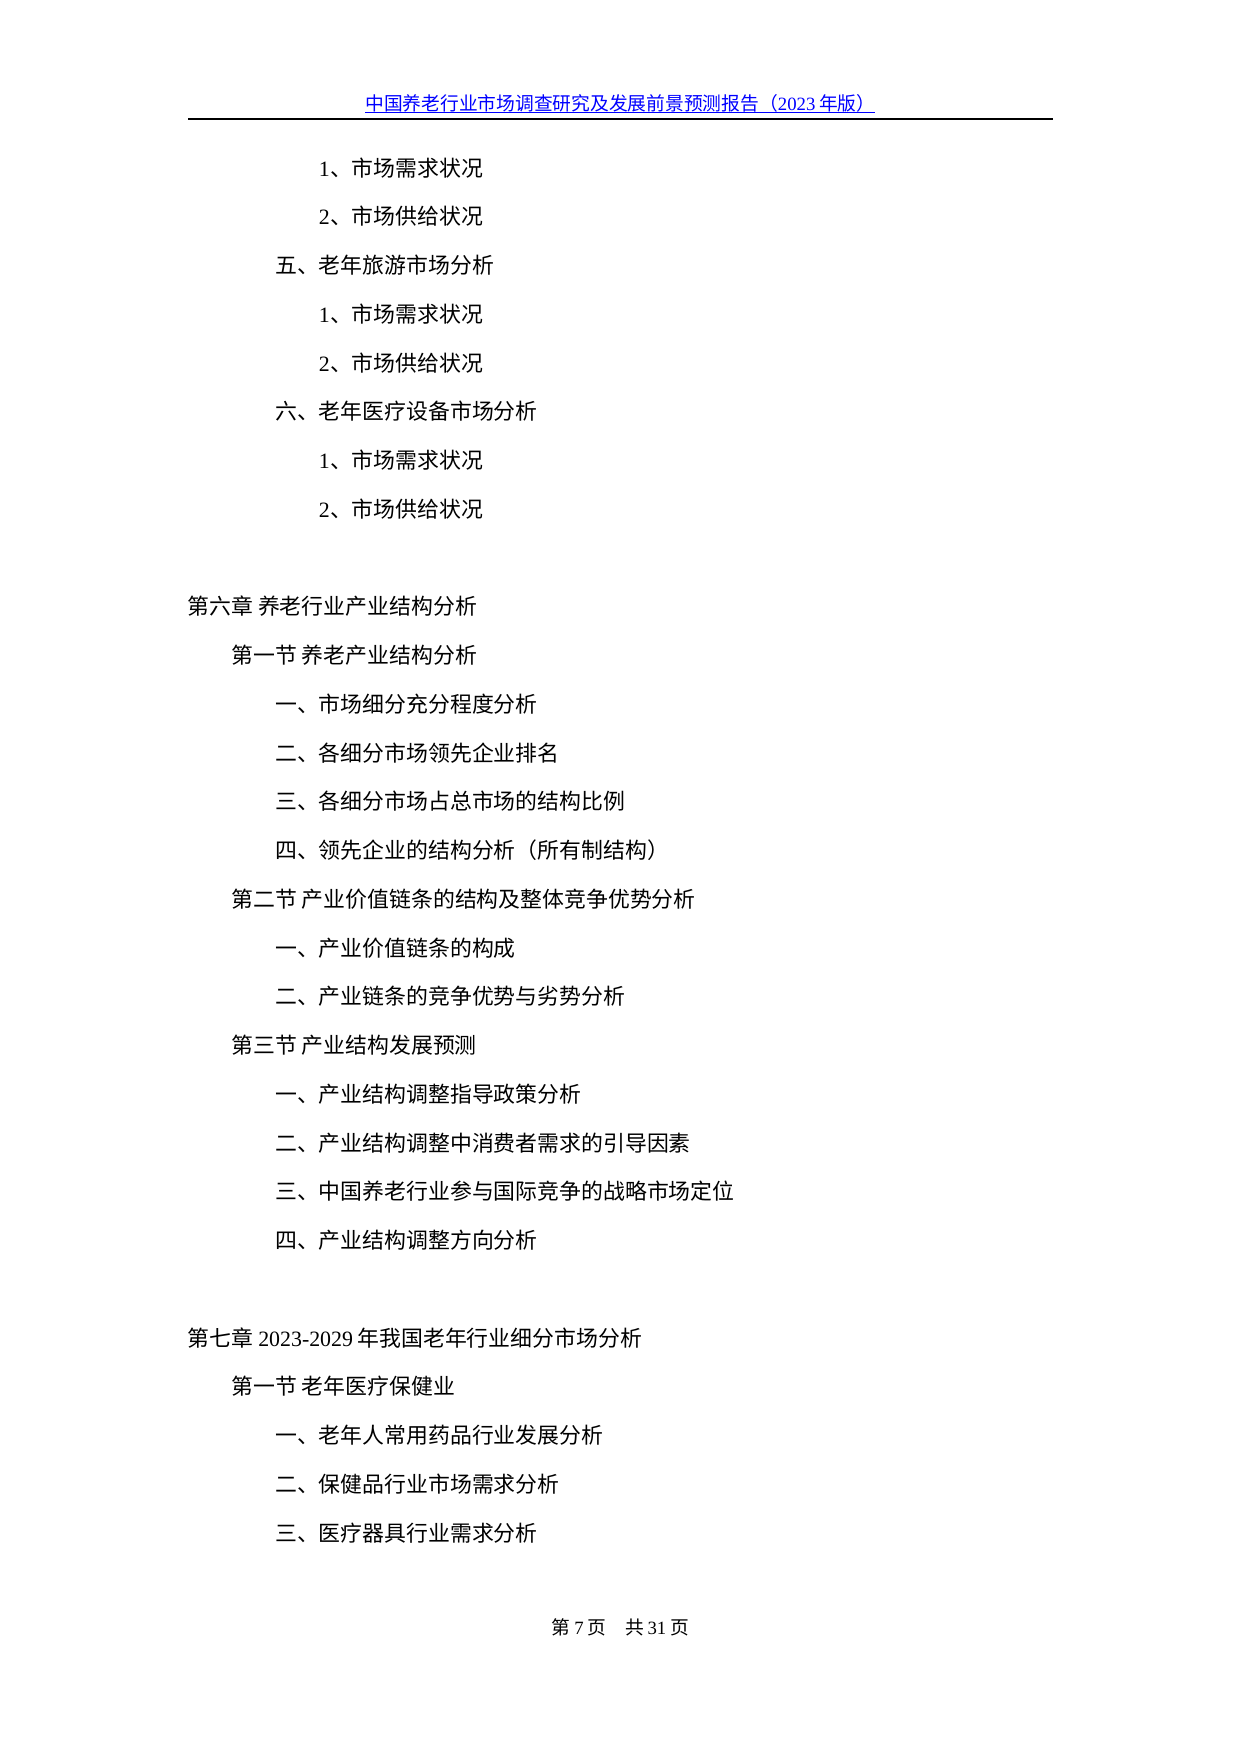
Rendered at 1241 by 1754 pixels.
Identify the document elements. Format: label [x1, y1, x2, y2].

text [187, 150, 1053, 1548]
